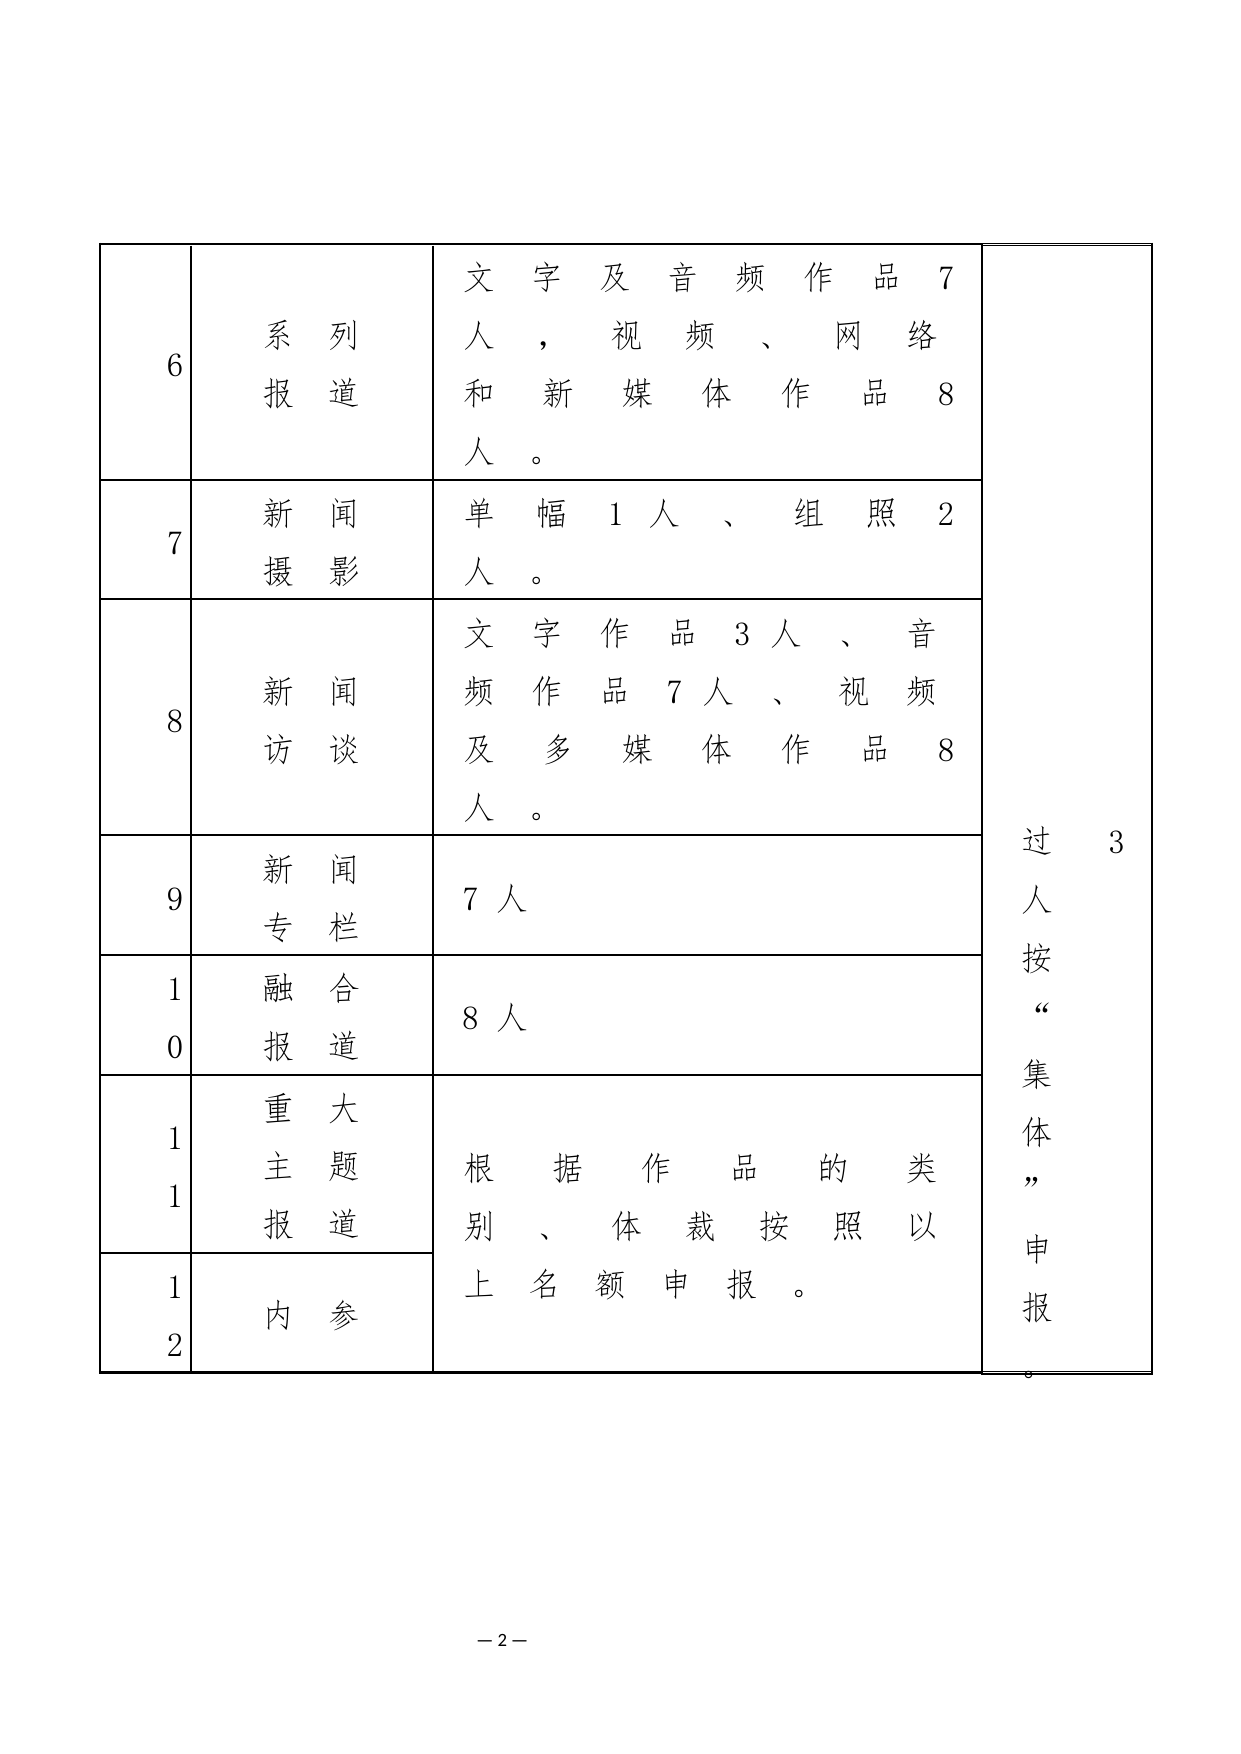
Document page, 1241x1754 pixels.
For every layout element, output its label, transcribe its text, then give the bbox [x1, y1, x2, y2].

table_cell 10 [101, 956, 190, 1074]
table_cell 6 [101, 245, 191, 478]
table_cell 9 [101, 836, 190, 954]
table_cell 文字作品3人、音频作品7人、视频及多媒体作品8人。 [434, 600, 981, 834]
table_cell 8人 [434, 956, 981, 1074]
table_cell 融合报道 [192, 956, 432, 1074]
table_cell 新闻访谈 [192, 600, 432, 834]
table_cell 7人 [434, 836, 981, 954]
table_cell 7 [101, 481, 190, 598]
table_cell 内参 [192, 1254, 432, 1371]
table_cell 新闻专栏 [192, 836, 432, 954]
table_cell 新闻摄影 [192, 481, 432, 598]
table_cell 12 [101, 1254, 190, 1371]
table_cell 8 [101, 600, 190, 834]
table_cell 单幅1人、组照2人。 [434, 481, 981, 598]
table_cell 系列报道 [192, 245, 433, 478]
table_cell 根据作品的类别、体裁按照以上名额申报。 [434, 1076, 981, 1371]
table_cell 文字及音频作品7人，视频、网络和新媒体作品8人。 [434, 245, 981, 478]
table_cell 重大主题报道 [192, 1076, 432, 1252]
table_cell 11 [101, 1076, 190, 1252]
